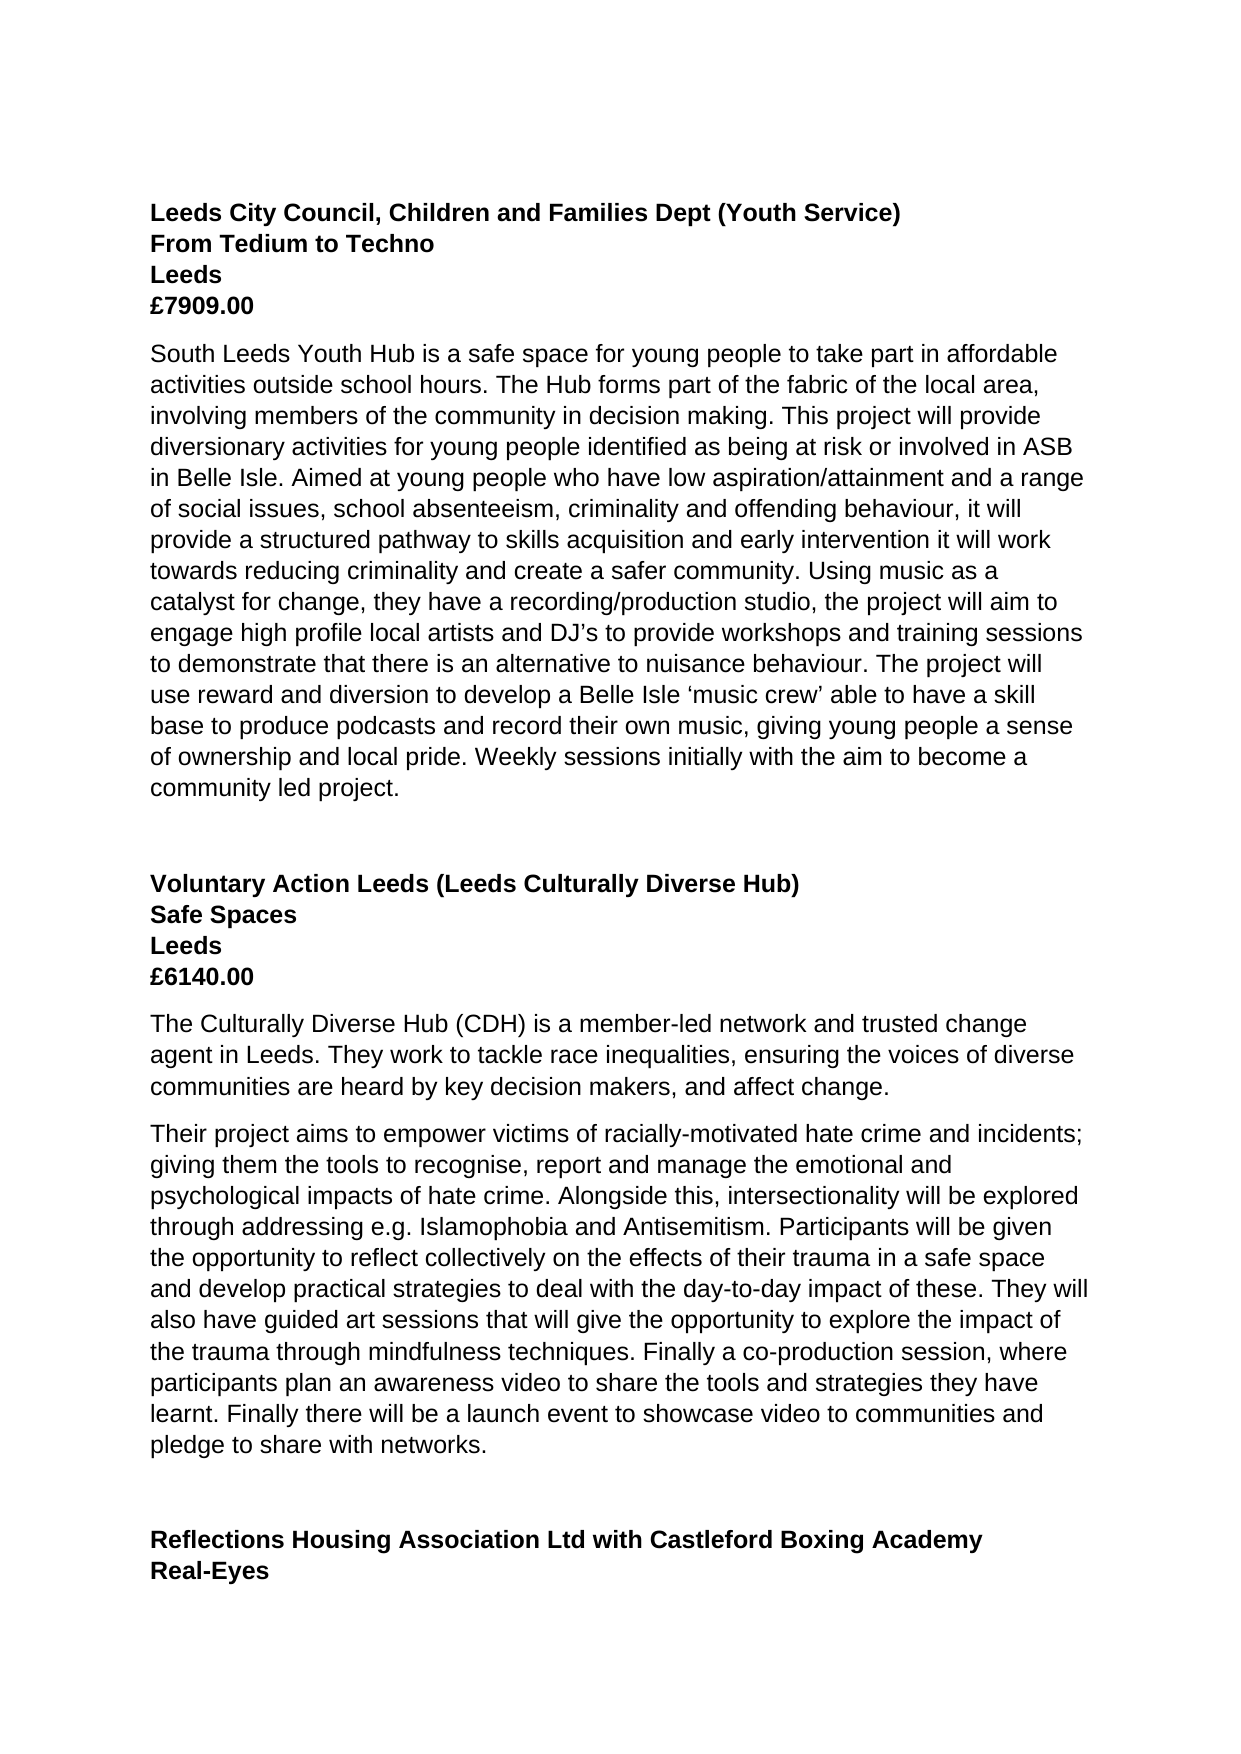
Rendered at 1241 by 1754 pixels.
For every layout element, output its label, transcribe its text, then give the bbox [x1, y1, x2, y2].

text Their project aims to empower victims of racially-motivated hate crime and incidents; giving them the tools to recognise, report and manage the emotional and psychological impacts of hate crime. Alongside this, intersectionality will be explored through addressing e.g. Islamophobia and Antisemitism. Participants will be given the opportunity to reflect collectively on the effects of their trauma in a safe space and develop practical strategies to deal with the day-to-day impact of these. They will also have guided art sessions that will give the opportunity to explore the impact of the trauma through mindfulness techniques. Finally a co-production session, where participants plan an awareness video to share the tools and strategies they have learnt. Finally there will be a launch event to showcase video to communities and pledge to share with networks. [150, 1119, 1090, 1458]
text South Leeds Youth Hub is a safe space for young people to take part in affordable activities outside school hours. The Hub forms part of the fabric of the local area, involving members of the community in decision making. This project will provide diversionary activities for young people identified as being at risk or involved in ASB in Belle Isle. Aimed at young people who have low aspiration/attainment and a range of social issues, school absenteeism, criminality and offending behaviour, it will provide a structured pathway to skills acquisition and early intervention it will work towards reducing criminality and create a safer community. Using music as a catalyst for change, they have a recording/production studio, the project will aim to engage high profile local artists and DJ’s to provide workshops and training sessions to demonstrate that there is an alternative to nuisance behaviour. The project will use reward and diversion to develop a Belle Isle ‘music crew’ able to have a skill base to produce podcasts and record their own music, giving young people a sense of ownership and local pride. Weekly sessions initially with the aim to become a community led project. [150, 338, 1090, 802]
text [150, 1525, 1090, 1585]
text Voluntary Action Leeds (Leeds Culturally Diverse Hub) Safe Spaces Leeds £6140.00 [150, 868, 1090, 990]
text The Culturally Diverse Hub (CDH) is a member-led network and trusted change agent in Leeds. They work to tackle race inequalities, ensuring the voices of diverse communities are heard by key decision makers, and affect change. [150, 1009, 1090, 1100]
text Leeds City Council, Children and Families Dept (Youth Service) From Tedium to Techno Leeds £7909.00 [150, 198, 1090, 319]
